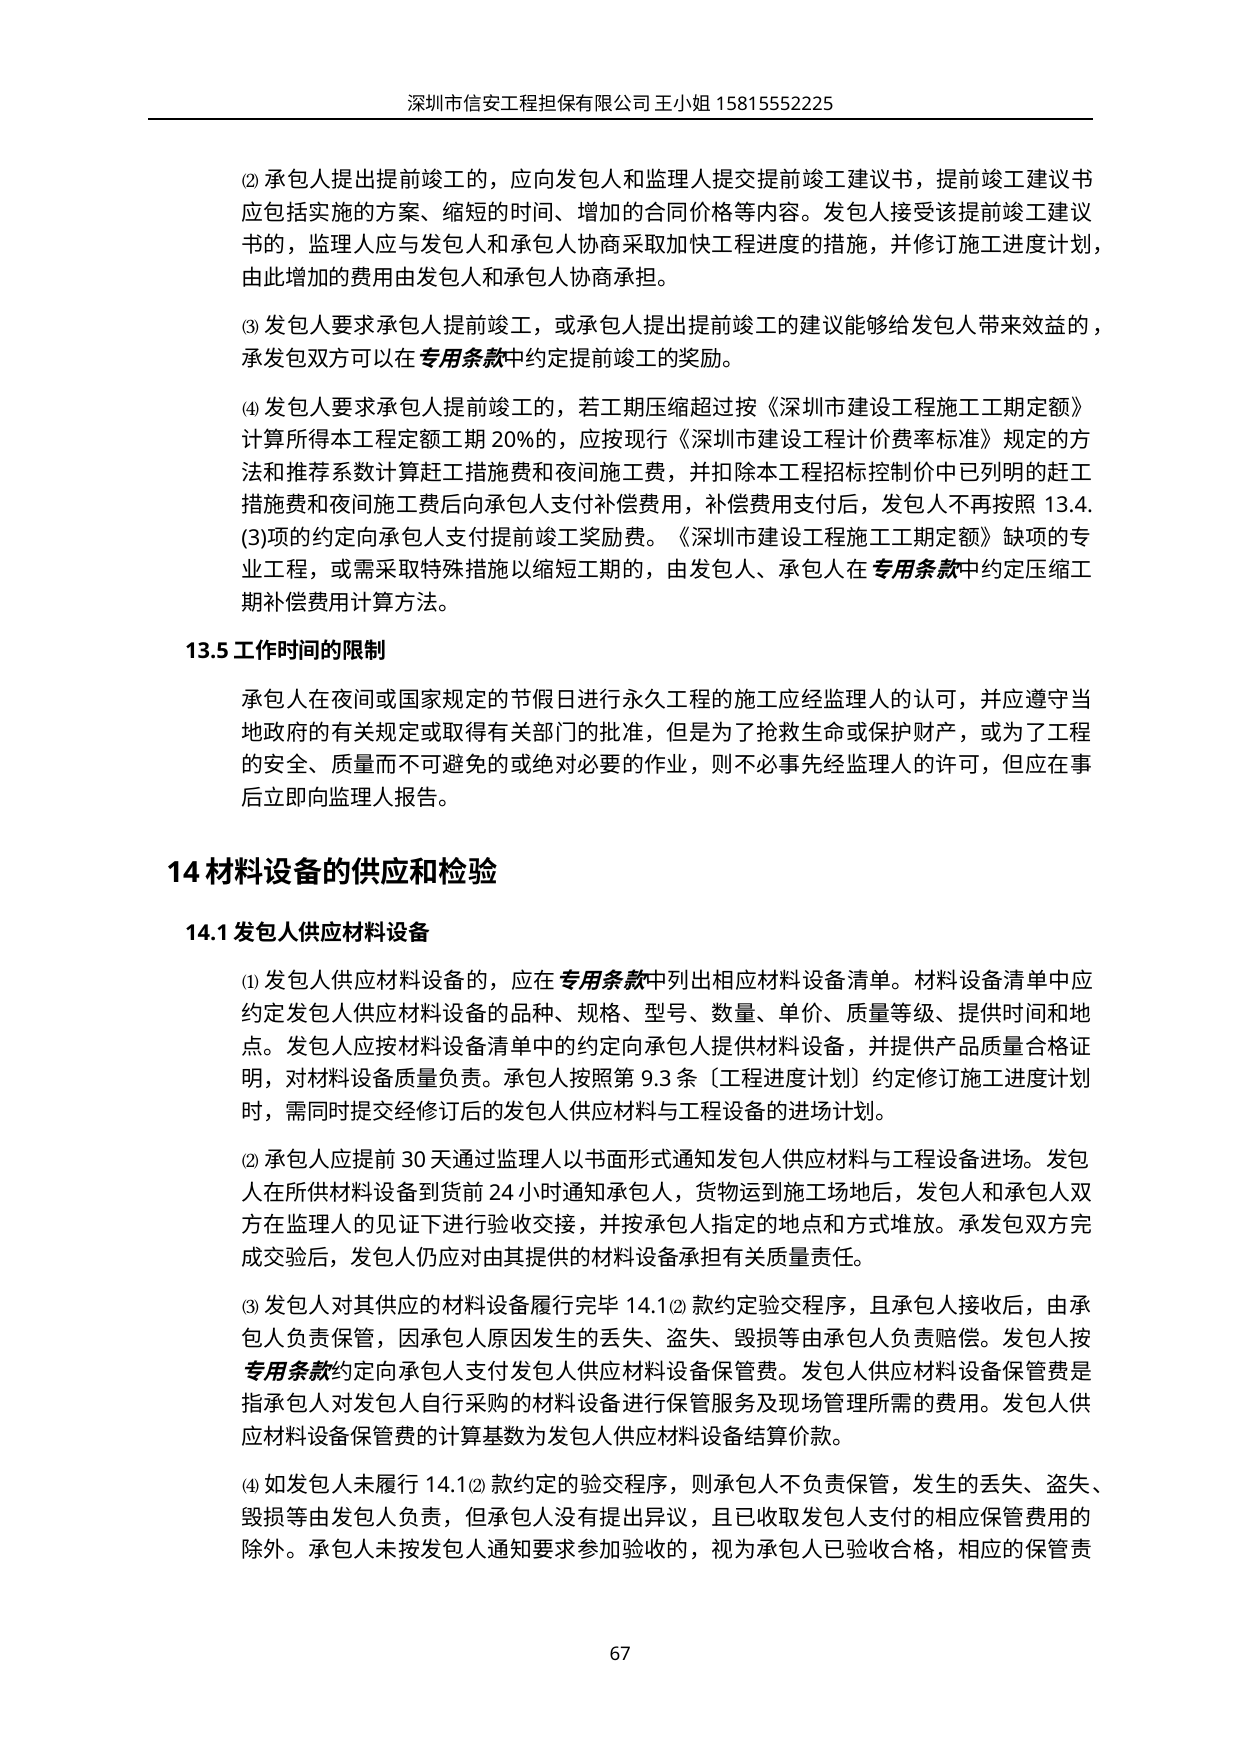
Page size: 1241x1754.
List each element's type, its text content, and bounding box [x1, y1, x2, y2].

text 14.1发包人供应材料设备 [185, 914, 1093, 947]
text 承包人在夜间或国家规定的节假日进行永久工程的施工应经监理人的认可，并应遵守当地政府的有关规定或取得有关部门的批准，但是为了抢救生命或保护财产，或为了工程的安全、质量而不可避免的或绝对必要的作业，则不必事先经监理人的许可，但应在事后立即向监理人报告。 [241, 682, 1093, 812]
text 14材料设备的供应和检验 [166, 837, 1093, 902]
text 13.5工作时间的限制 [185, 633, 1093, 666]
text ⑵承包人应提前30天通过监理人以书面形式通知发包人供应材料与工程设备进场。发包人在所供材料设备到货前24小时通知承包人，货物运到施工场地后，发包人和承包人双方在监理人的见证下进行验收交接，并按承包人指定的地点和方式堆放。承发包双方完成交验后，发包人仍应对由其提供的材料设备承担有关质量责任。 [241, 1142, 1093, 1272]
text ⑷发包人要求承包人提前竣工的，若工期压缩超过按《深圳市建设工程施工工期定额》计算所得本工程定额工期20%的，应按现行《深圳市建设工程计价费率标准》规定的方法和推荐系数计算赶工措施费和夜间施工费，并扣除本工程招标控制价中已列明的赶工措施费和夜间施工费后向承包人支付补偿费用，补偿费用支付后，发包人不再按照13.4.(3)项的约定向承包人支付提前竣工奖励费。《深圳市建设工程施工工期定额》缺项的专业工程，或需采取特殊措施以缩短工期的，由发包人、承包人在专用条款中约定压缩工期补偿费用计算方法。 [241, 389, 1093, 617]
text ⑶发包人要求承包人提前竣工，或承包人提出提前竣工的建议能够给发包人带来效益的，承发包双方可以在专用条款中约定提前竣工的奖励。 [241, 308, 1093, 373]
text ⑶发包人对其供应的材料设备履行完毕14.1⑵款约定验交程序，且承包人接收后，由承包人负责保管，因承包人原因发生的丢失、盗失、毁损等由承包人负责赔偿。发包人按专用条款约定向承包人支付发包人供应材料设备保管费。发包人供应材料设备保管费是指承包人对发包人自行采购的材料设备进行保管服务及现场管理所需的费用。发包人供应材料设备保管费的计算基数为发包人供应材料设备结算价款。 [241, 1288, 1093, 1451]
text ⑴发包人供应材料设备的，应在专用条款中列出相应材料设备清单。材料设备清单中应约定发包人供应材料设备的品种、规格、型号、数量、单价、质量等级、提供时间和地点。发包人应按材料设备清单中的约定向承包人提供材料设备，并提供产品质量合格证明，对材料设备质量负责。承包人按照第9.3条〔工程进度计划〕约定修订施工进度计划时，需同时提交经修订后的发包人供应材料与工程设备的进场计划。 [241, 963, 1093, 1126]
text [241, 1467, 1093, 1564]
text ⑵承包人提出提前竣工的，应向发包人和监理人提交提前竣工建议书，提前竣工建议书应包括实施的方案、缩短的时间、增加的合同价格等内容。发包人接受该提前竣工建议书的，监理人应与发包人和承包人协商采取加快工程进度的措施，并修订施工进度计划，由此增加的费用由发包人和承包人协商承担。 [241, 162, 1093, 292]
